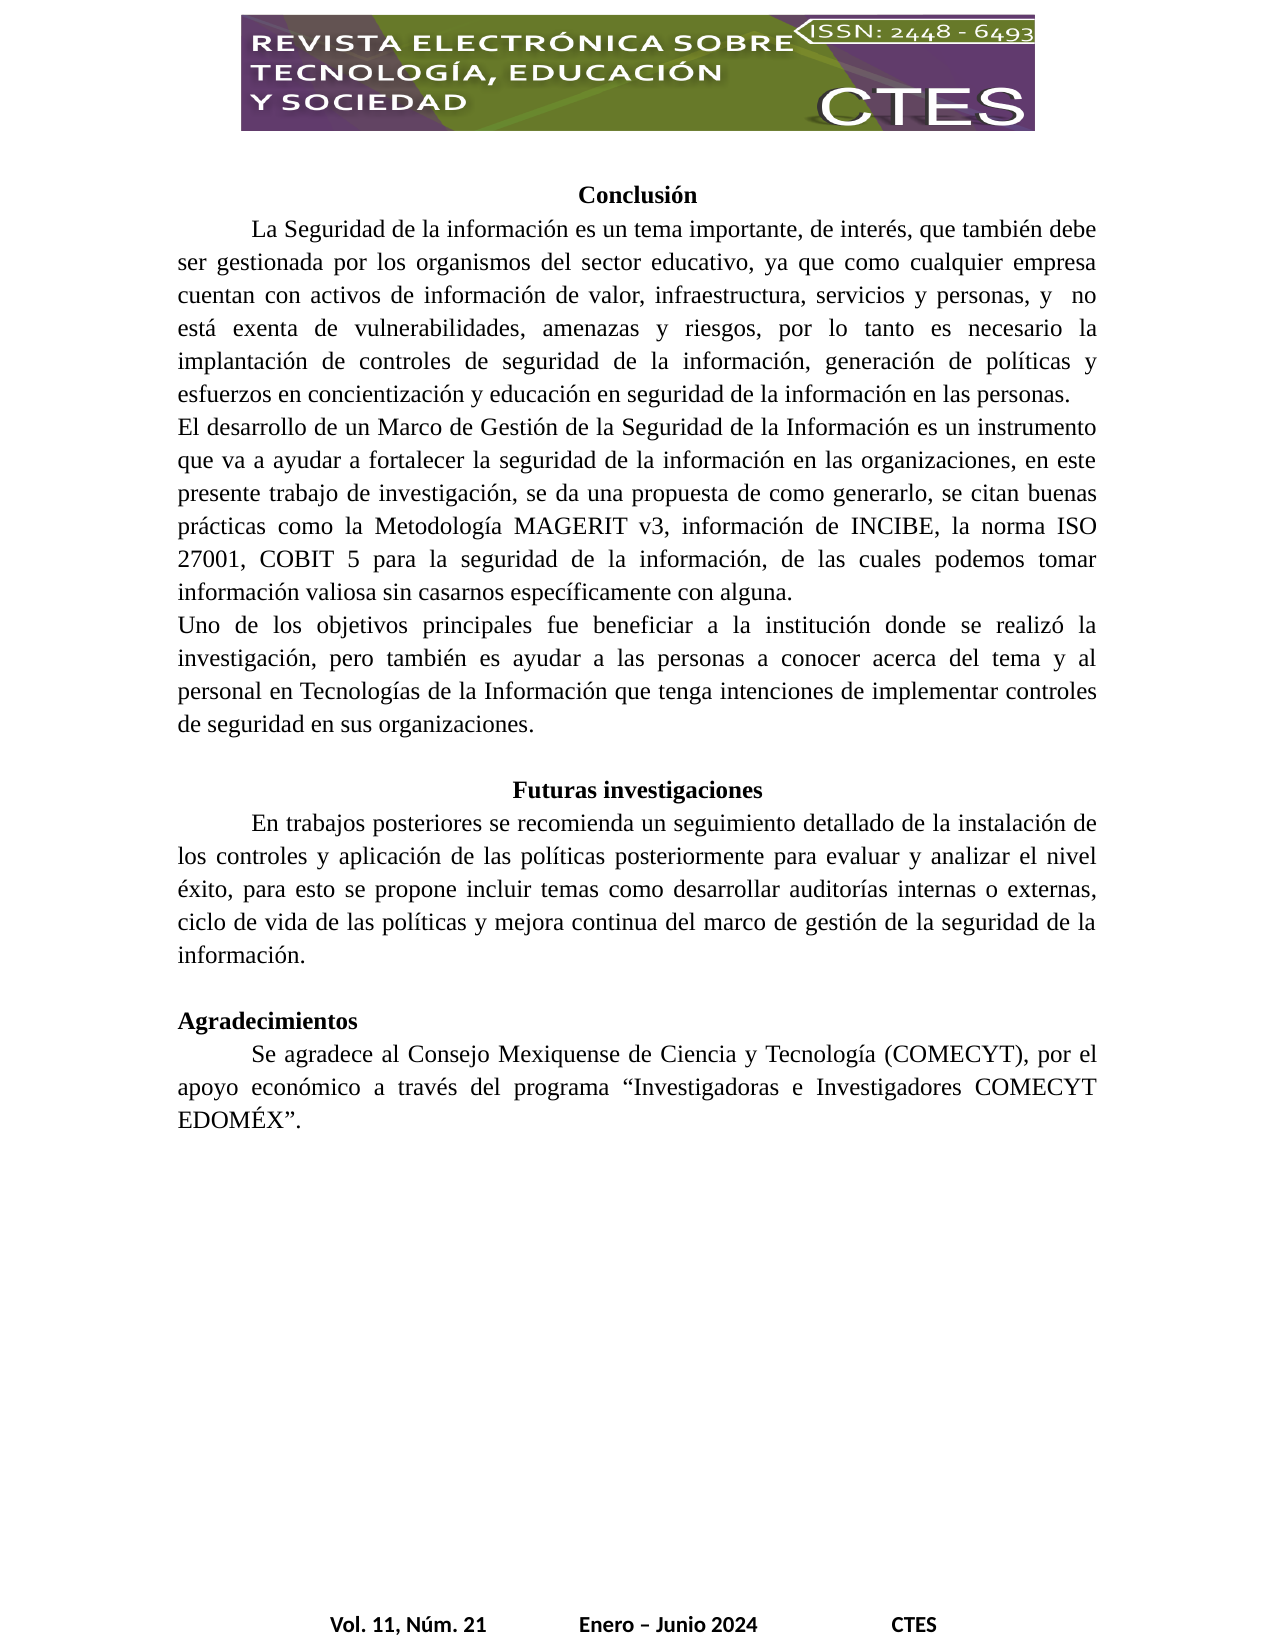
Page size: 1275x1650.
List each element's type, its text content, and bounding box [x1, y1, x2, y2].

text La Seguridad de la información es un tema importante, de interés, que también debe ser gestionada por los organismos del sector educativo, ya que como cualquier empresa cuentan con activos de información de valor, infraestructura, servicios y personas, y no está exenta de vulnerabilidades, amenazas y riesgos, por lo tanto es necesario la implantación de controles de seguridad de la información, generación de políticas y esfuerzos en concientización y educación en seguridad de la información en las personas. [177, 214, 1098, 407]
text Conclusión [177, 181, 1098, 209]
text Uno de los objetivos principales fue beneficiar a la institución donde se realizó la investigación, pero también es ayudar a las personas a conocer acerca del tema y al personal en Tecnologías de la Información que tenga intenciones de implementar controles de seguridad en sus organizaciones. [177, 610, 1098, 738]
text El desarrollo de un Marco de Gestión de la Seguridad de la Información es un instrumento que va a ayudar a fortalecer la seguridad de la información en las organizaciones, en este presente trabajo de investigación, se da una propuesta de como generarlo, se citan buenas prácticas como la Metodología MAGERIT v3, información de INCIBE, la norma ISO 27001, COBIT 5 para la seguridad de la información, de las cuales podemos tomar información valiosa sin casarnos específicamente con alguna. [177, 412, 1098, 606]
text Se agradece al Consejo Mexiquense de Ciencia y Tecnología (COMECYT), por el apoyo económico a través del programa “Investigadoras e Investigadores COMECYT EDOMÉX”. [177, 1039, 1098, 1134]
picture [240, 14, 1035, 131]
text Futuras investigaciones [177, 775, 1098, 804]
text En trabajos posteriores se recomienda un seguimiento detallado de la instalación de los controles y aplicación de las políticas posteriormente para evaluar y analizar el nivel éxito, para esto se propone incluir temas como desarrollar auditorías internas o externas, ciclo de vida de las políticas y mejora continua del marco de gestión de la seguridad de la información. [177, 808, 1098, 969]
text Agradecimientos [177, 1006, 1098, 1035]
